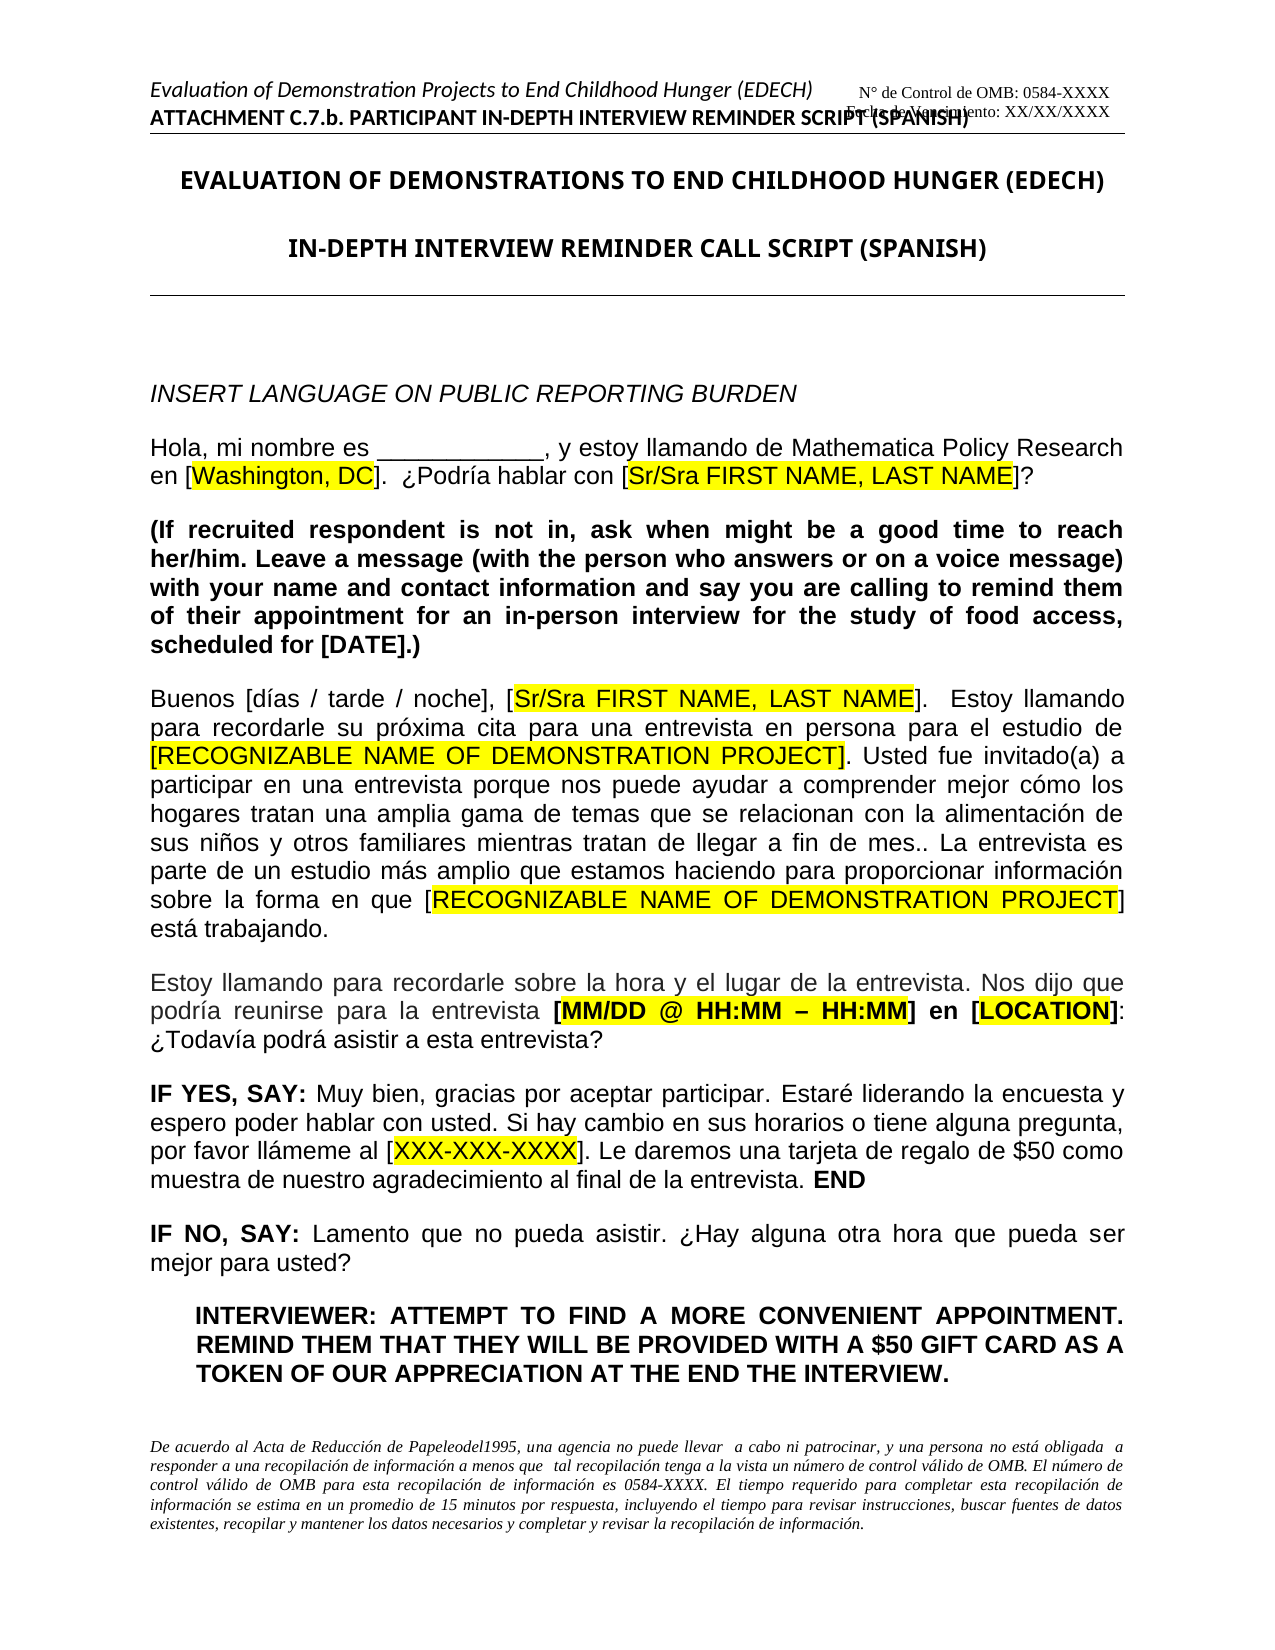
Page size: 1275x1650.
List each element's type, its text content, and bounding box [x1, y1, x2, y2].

text (If recruited respondent is not in, ask when might be a good time to reach her/him. Leave a message (with the person who answers or on a voice message) with your name and contact information and say you are calling to remind them of their appointment for an in-person interview for the study of food access, scheduled for [DATE].) [150, 515, 1125, 659]
text INTERVIEWER: ATTEMPT TO FIND A MORE CONVENIENT APPOINTMENT. REMIND THEM THAT THEY WILL BE PROVIDED WITH A $50 GIFT CARD AS A TOKEN OF OUR APPRECIATION AT THE END THE INTERVIEW. [150, 1301, 1125, 1387]
text Hola, mi nombre es ____________, y estoy llamando de Mathematica Policy Research en [Washington, DC]. ¿Podría hablar con [Sr/Sra FIRST NAME, LAST NAME]? [150, 432, 1125, 490]
text Estoy llamando para recordarle sobre la hora y el lugar de la entrevista. Nos dijo que podría reunirse para la entrevista [MM/DD @ HH:MM – HH:MM] en [LOCATION]:¿Todavía podrá asistir a esta entrevista? [150, 967, 1125, 1054]
subtitle EVALUATION OF DEMONSTRATIONS TO END CHILDHOOD HUNGER (EDECH) [150, 163, 1134, 197]
text IF NO, SAY: Lamento que no pueda asistir. ¿Hay alguna otra hora que pueda ser mejor para usted? [150, 1219, 1125, 1276]
text INSERT LANGUAGE ON PUBLIC REPORTING BURDEN [150, 379, 1125, 407]
text Buenos [días / tarde / noche], [Sr/Sra FIRST NAME, LAST NAME]. Estoy llamando para recordarle su próxima cita para una entrevista en persona para el estudio de [RECOGNIZABLE NAME OF DEMONSTRATION PROJECT]. Usted fue invitado(a) a participar en una entrevista porque nos puede ayudar a comprender mejor cómo los hogares tratan una amplia gama de temas que se relacionan con la alimentación de sus niños y otros familiares mientras tratan de llegar a fin de mes.. La entrevista es parte de un estudio más amplio que estamos haciendo para proporcionar información sobre la forma en que [RECOGNIZABLE NAME OF DEMONSTRATION PROJECT] está trabajando. [150, 684, 1125, 942]
subtitle IN-DEPTH INTERVIEW REMINDER CALL SCRIPT (SPANISH) [150, 231, 1125, 265]
text IF YES, SAY: Muy bien, gracias por aceptar participar. Estaré liderando la encuesta y espero poder hablar con usted. Si hay cambio en sus horarios o tiene alguna pregunta, por favor llámeme al [XXX-XXX-XXXX]. Le daremos una tarjeta de regalo de $50 como muestra de nuestro agradecimiento al final de la entrevista. END [150, 1079, 1125, 1194]
